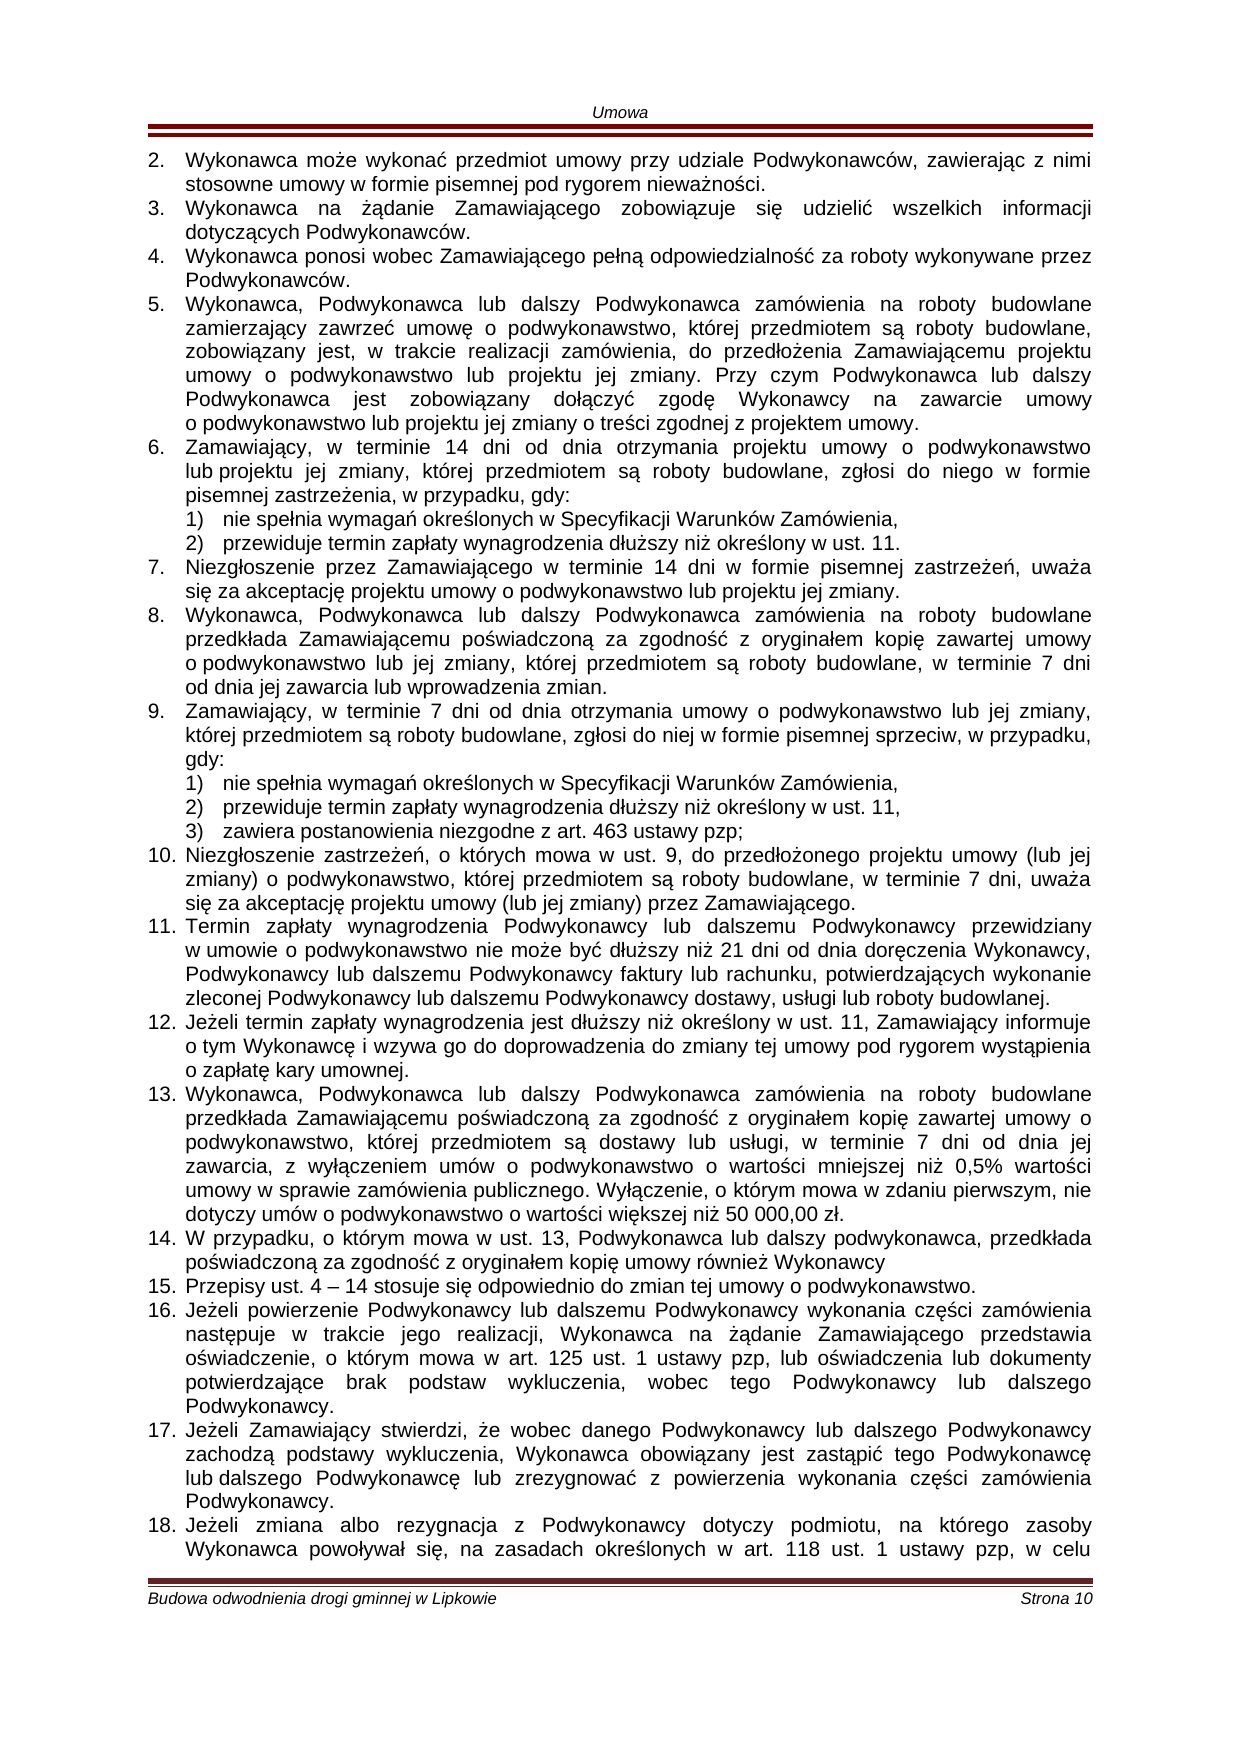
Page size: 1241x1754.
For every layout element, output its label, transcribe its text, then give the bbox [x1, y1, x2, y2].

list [148, 1513, 1093, 1561]
list Zamawiający, w terminie 7 dni od dnia otrzymania umowy o podwykonawstwo lub jej zmiany, której przedmiotem są roboty budowlane, zgłosi do niej w formie pisemnej sprzeciw, w przypadku, gdy: [148, 699, 1093, 771]
list W przypadku, o którym mowa w ust. 13, Podwykonawca lub dalszy podwykonawca, przedkłada poświadczoną za zgodność z oryginałem kopię umowy również Wykonawcy [148, 1226, 1093, 1274]
list Jeżeli termin zapłaty wynagrodzenia jest dłuższy niż określony w ust. 11, Zamawiający informuje o tym Wykonawcę i wzywa go do doprowadzenia do zmiany tej umowy pod rygorem wystąpienia o zapłatę kary umownej. [148, 1010, 1093, 1082]
list Wykonawca ponosi wobec Zamawiającego pełną odpowiedzialność za roboty wykonywane przez Podwykonawców. [148, 243, 1093, 291]
list Wykonawca może wykonać przedmiot umowy przy udziale Podwykonawców, zawierając z nimi stosowne umowy w formie pisemnej pod rygorem nieważności. [148, 148, 1093, 196]
list nie spełnia wymagań określonych w Specyfikacji Warunków Zamówienia, [185, 507, 1093, 531]
list Niezgłoszenie zastrzeżeń, o których mowa w ust. 9, do przedłożonego projektu umowy (lub jej zmiany) o podwykonawstwo, której przedmiotem są roboty budowlane, w terminie 7 dni, uważa się za akceptację projektu umowy (lub jej zmiany) przez Zamawiającego. [148, 842, 1093, 914]
list Wykonawca, Podwykonawca lub dalszy Podwykonawca zamówienia na roboty budowlane przedkłada Zamawiającemu poświadczoną za zgodność z oryginałem kopię zawartej umowy o podwykonawstwo lub jej zmiany, której przedmiotem są roboty budowlane, w terminie 7 dni od dnia jej zawarcia lub wprowadzenia zmian. [148, 603, 1093, 699]
list Jeżeli Zamawiający stwierdzi, że wobec danego Podwykonawcy lub dalszego Podwykonawcy zachodzą podstawy wykluczenia, Wykonawca obowiązany jest zastąpić tego Podwykonawcę lub dalszego Podwykonawcę lub zrezygnować z powierzenia wykonania części zamówienia Podwykonawcy. [148, 1417, 1093, 1513]
list Wykonawca, Podwykonawca lub dalszy Podwykonawca zamówienia na roboty budowlane przedkłada Zamawiającemu poświadczoną za zgodność z oryginałem kopię zawartej umowy o podwykonawstwo, której przedmiotem są dostawy lub usługi, w terminie 7 dni od dnia jej zawarcia, z wyłączeniem umów o podwykonawstwo o wartości mniejszej niż 0,5% wartości umowy w sprawie zamówienia publicznego. Wyłączenie, o którym mowa w zdaniu pierwszym, nie dotyczy umów o podwykonawstwo o wartości większej niż 50 000,00 zł. [148, 1082, 1093, 1226]
list przewiduje termin zapłaty wynagrodzenia dłuższy niż określony w ust. 11. [185, 531, 1093, 555]
list zawiera postanowienia niezgodne z art. 463 ustawy pzp; [185, 818, 1093, 842]
list przewiduje termin zapłaty wynagrodzenia dłuższy niż określony w ust. 11, [185, 794, 1093, 818]
list Jeżeli powierzenie Podwykonawcy lub dalszemu Podwykonawcy wykonania części zamówienia następuje w trakcie jego realizacji, Wykonawca na żądanie Zamawiającego przedstawia oświadczenie, o którym mowa w art. 125 ust. 1 ustawy pzp, lub oświadczenia lub dokumenty potwierdzające brak podstaw wykluczenia, wobec tego Podwykonawcy lub dalszego Podwykonawcy. [148, 1298, 1093, 1417]
list Termin zapłaty wynagrodzenia Podwykonawcy lub dalszemu Podwykonawcy przewidziany w umowie o podwykonawstwo nie może być dłuższy niż 21 dni od dnia doręczenia Wykonawcy, Podwykonawcy lub dalszemu Podwykonawcy faktury lub rachunku, potwierdzających wykonanie zleconej Podwykonawcy lub dalszemu Podwykonawcy dostawy, usługi lub roboty budowlanej. [148, 914, 1093, 1010]
list Wykonawca, Podwykonawca lub dalszy Podwykonawca zamówienia na roboty budowlane zamierzający zawrzeć umowę o podwykonawstwo, której przedmiotem są roboty budowlane, zobowiązany jest, w trakcie realizacji zamówienia, do przedłożenia Zamawiającemu projektu umowy o podwykonawstwo lub projektu jej zmiany. Przy czym Podwykonawca lub dalszy Podwykonawca jest zobowiązany dołączyć zgodę Wykonawcy na zawarcie umowy o podwykonawstwo lub projektu jej zmiany o treści zgodnej z projektem umowy. [148, 291, 1093, 435]
list Przepisy ust. 4 – 14 stosuje się odpowiednio do zmian tej umowy o podwykonawstwo. [148, 1274, 1093, 1298]
list Zamawiający, w terminie 14 dni od dnia otrzymania projektu umowy o podwykonawstwo lub projektu jej zmiany, której przedmiotem są roboty budowlane, zgłosi do niego w formie pisemnej zastrzeżenia, w przypadku, gdy: [148, 435, 1093, 507]
list Niezgłoszenie przez Zamawiającego w terminie 14 dni w formie pisemnej zastrzeżeń, uważa się za akceptację projektu umowy o podwykonawstwo lub projektu jej zmiany. [148, 555, 1093, 603]
list Wykonawca na żądanie Zamawiającego zobowiązuje się udzielić wszelkich informacji dotyczących Podwykonawców. [148, 196, 1093, 243]
list nie spełnia wymagań określonych w Specyfikacji Warunków Zamówienia, [185, 771, 1093, 794]
